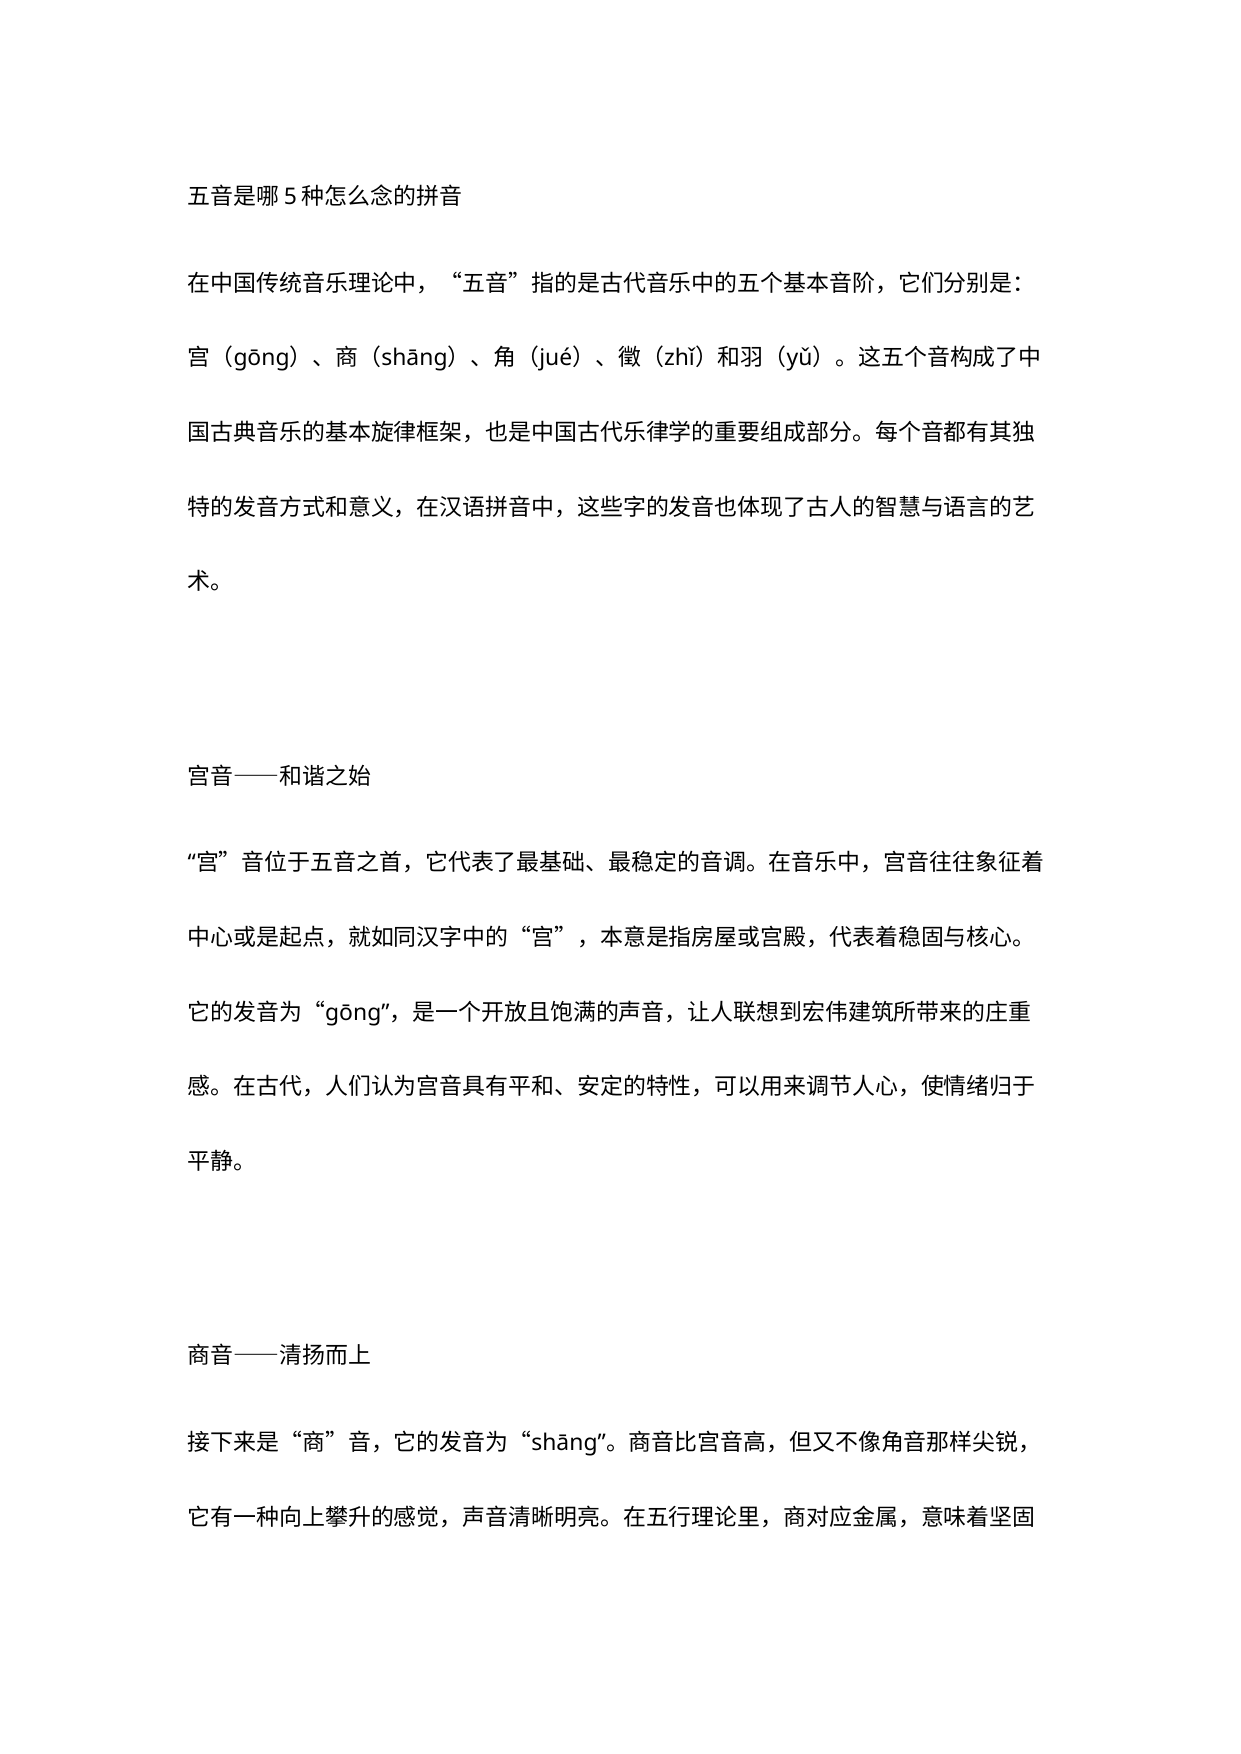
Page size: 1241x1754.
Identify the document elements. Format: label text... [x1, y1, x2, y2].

text 在中国传统音乐理论中，“五音”指的是古代音乐中的五个基本音阶，它们分别是：宫（gōng）、商（shāng）、角（jué）、徵（zhǐ）和羽（yǔ）。这五个音构成了中国古典音乐的基本旋律框架，也是中国古代乐律学的重要组成部分。每个音都有其独特的发音方式和意义，在汉语拼音中，这些字的发音也体现了古人的智慧与语言的艺术。 [187, 249, 1053, 612]
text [187, 1408, 1053, 1547]
text 五音是哪5种怎么念的拼音 [187, 162, 1053, 227]
text 商音——清扬而上 [187, 1321, 1053, 1386]
text “宫”音位于五音之首，它代表了最基础、最稳定的音调。在音乐中，宫音往往象征着中心或是起点，就如同汉字中的“宫”，本意是指房屋或宫殿，代表着稳固与核心。它的发音为“gōng”，是一个开放且饱满的声音，让人联想到宏伟建筑所带来的庄重感。在古代，人们认为宫音具有平和、安定的特性，可以用来调节人心，使情绪归于平静。 [187, 828, 1053, 1192]
text 宫音——和谐之始 [187, 742, 1053, 807]
